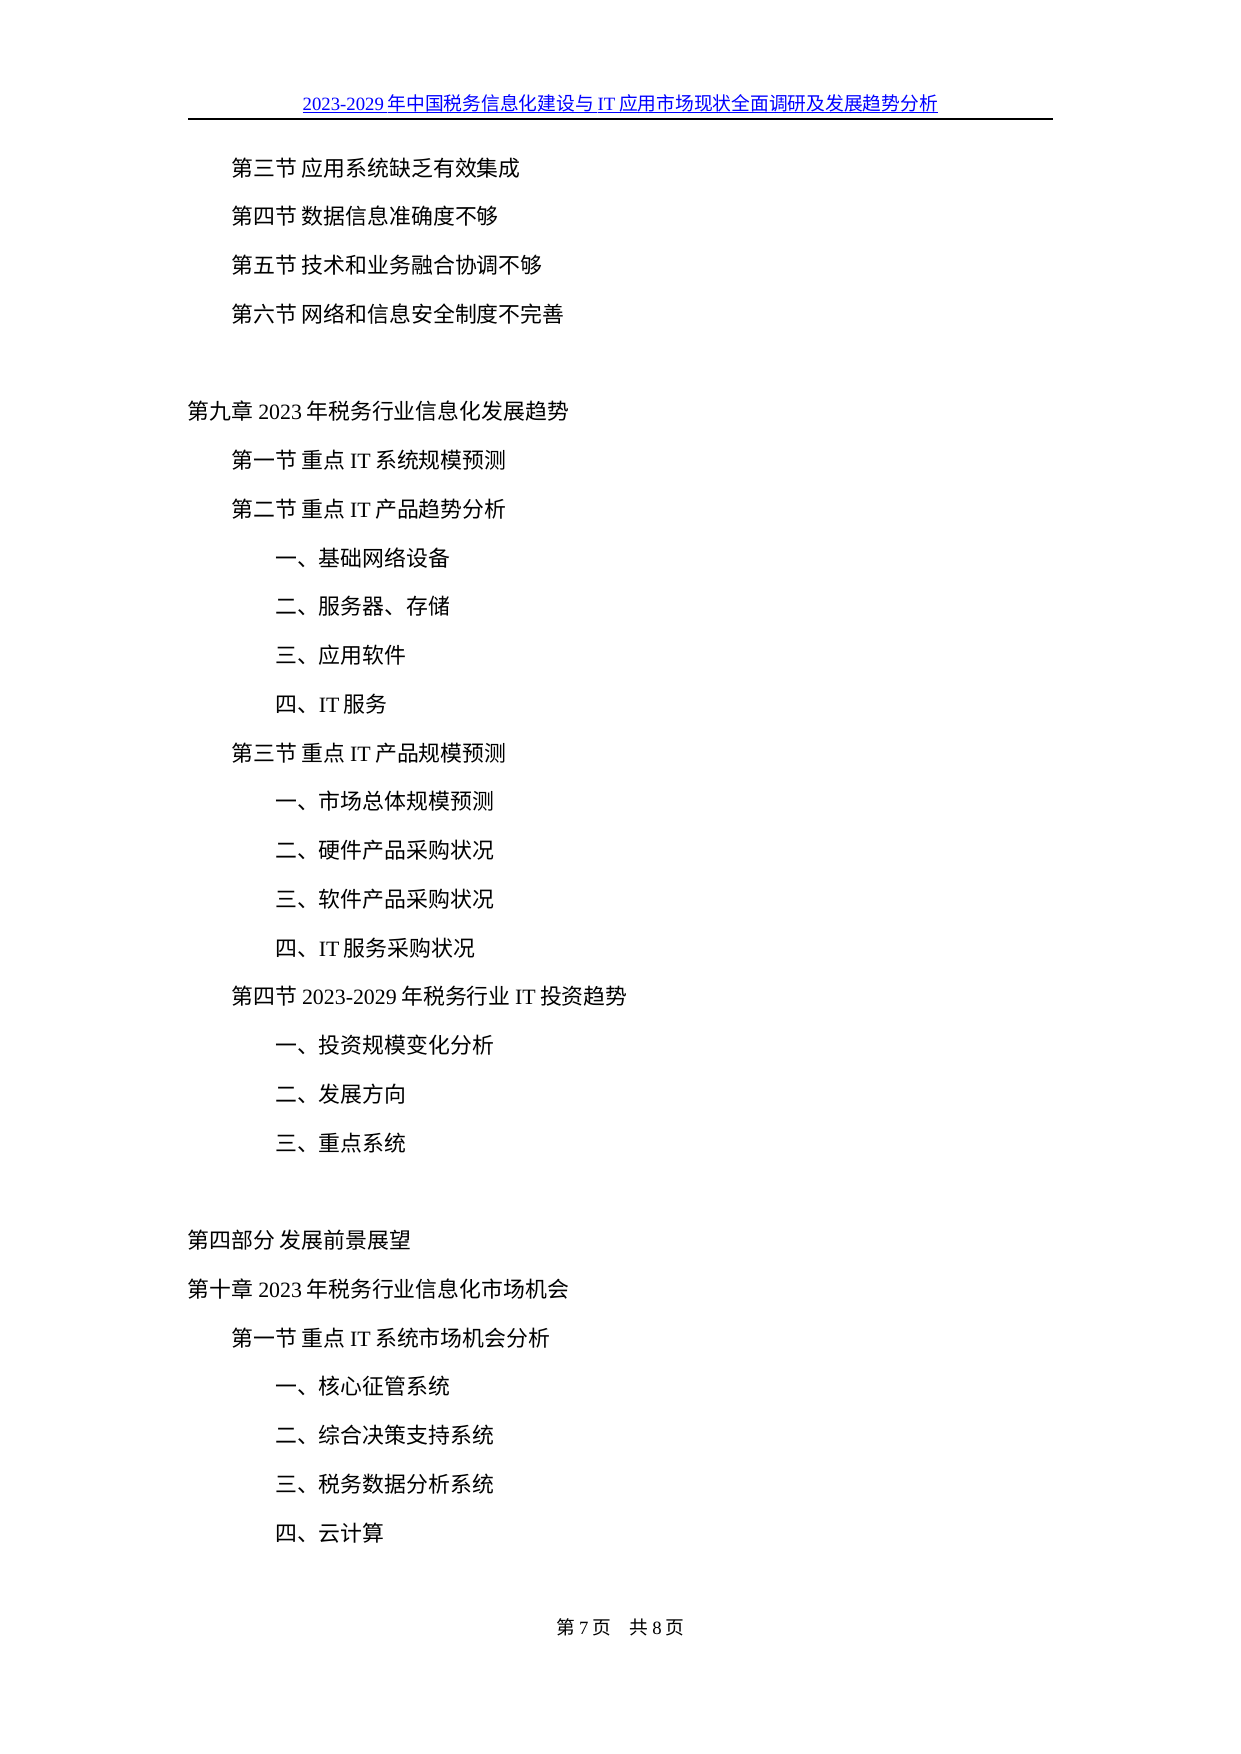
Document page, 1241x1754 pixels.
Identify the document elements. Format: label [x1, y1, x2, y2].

text [187, 150, 1053, 1548]
